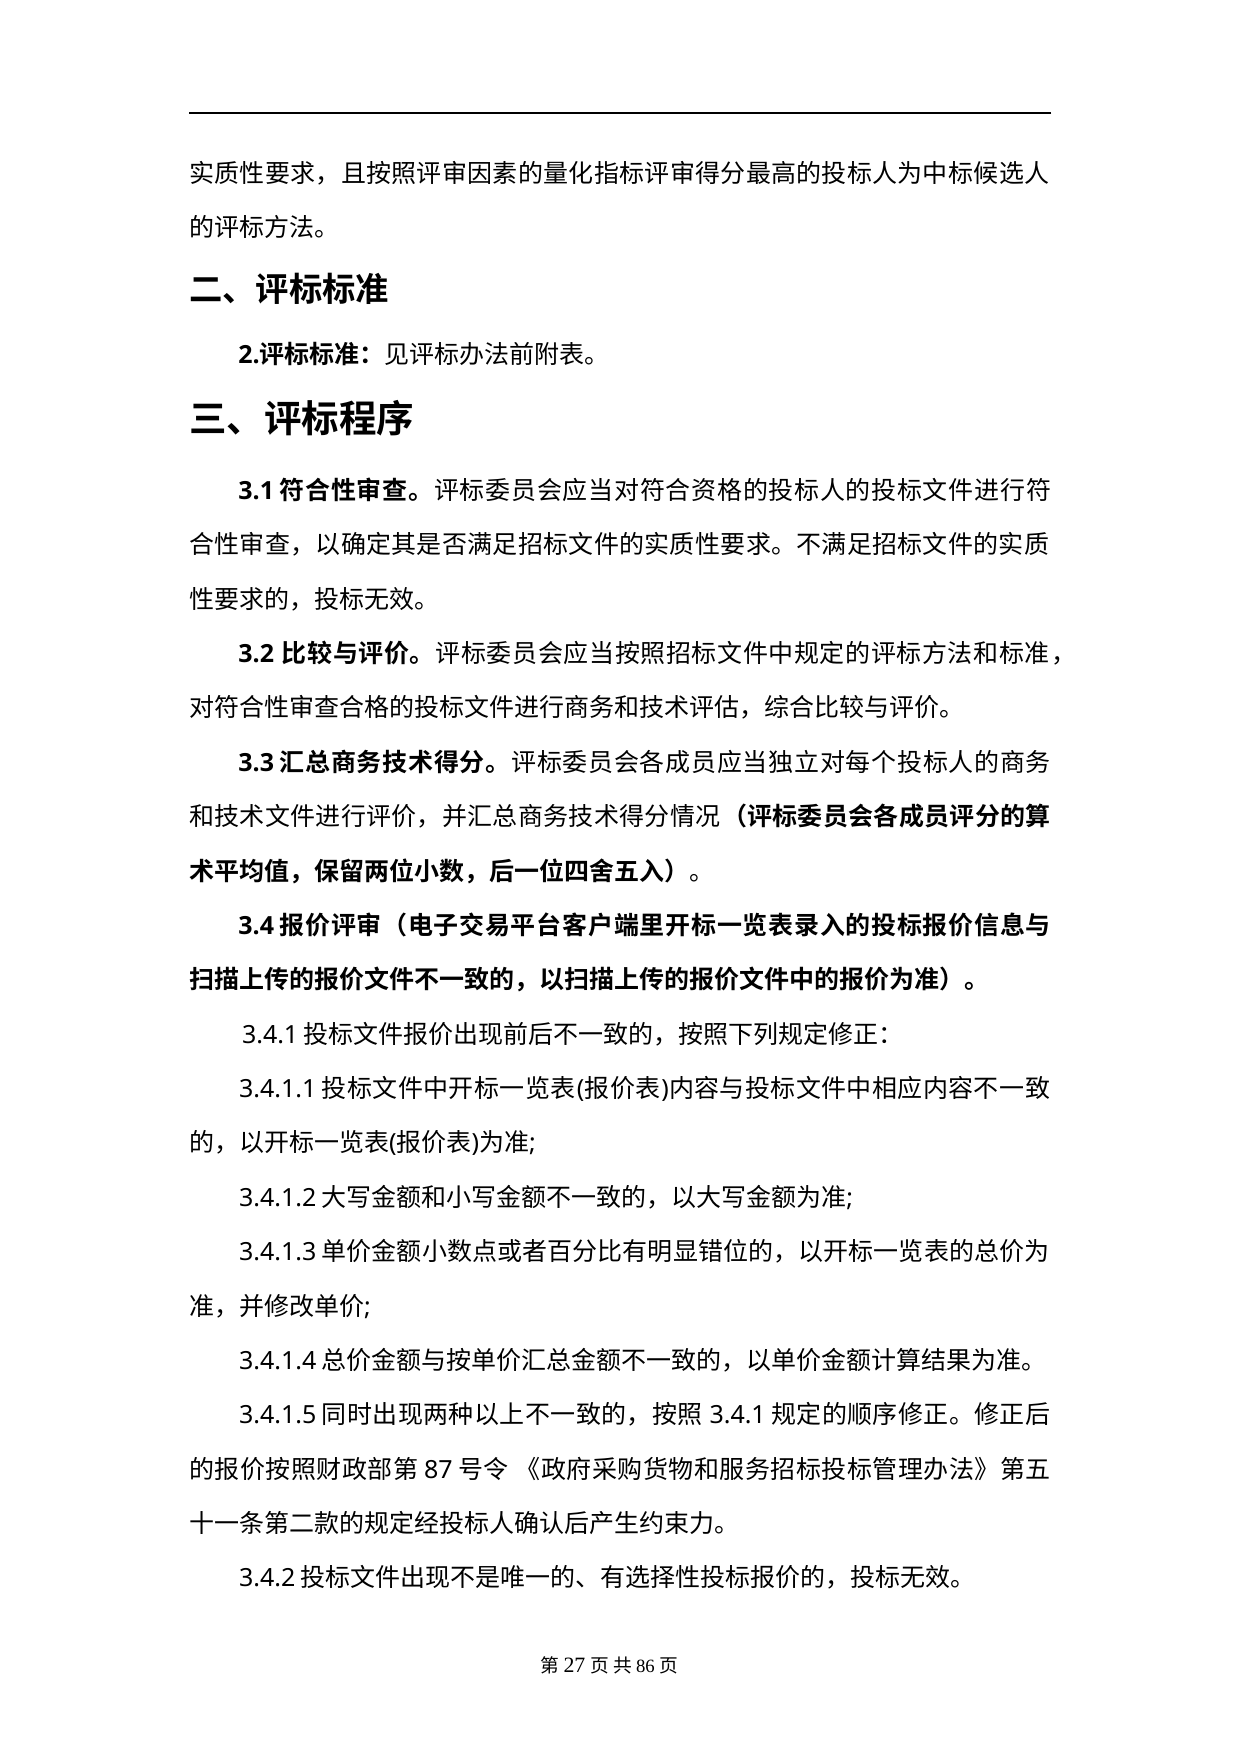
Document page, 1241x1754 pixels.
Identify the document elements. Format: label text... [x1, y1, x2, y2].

text 三、评标程序 [189, 389, 1051, 443]
text 3.3汇总商务技术得分。评标委员会各成员应当独立对每个投标人的商务和技术文件进行评价，并汇总商务技术得分情况（评标委员会各成员评分的算术平均值，保留两位小数，后一位四舍五入）。 [189, 742, 1051, 887]
text 3.4.1.1投标文件中开标一览表(报价表)内容与投标文件中相应内容不一致的，以开标一览表(报价表)为准; [189, 1068, 1051, 1159]
text 3.4.2投标文件出现不是唯一的、有选择性投标报价的，投标无效。 [189, 1558, 1051, 1594]
text 3.1符合性审查。评标委员会应当对符合资格的投标人的投标文件进行符合性审查，以确定其是否满足招标文件的实质性要求。不满足招标文件的实质性要求的，投标无效。 [189, 470, 1051, 615]
text 3.4.1.2大写金额和小写金额不一致的，以大写金额为准; [189, 1177, 1051, 1213]
text 3.4.1.5同时出现两种以上不一致的，按照3.4.1规定的顺序修正。修正后的报价按照财政部第87号令 《政府采购货物和服务招标投标管理办法》第五十一条第二款的规定经投标人确认后产生约束力。 [189, 1395, 1051, 1540]
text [189, 153, 1051, 244]
text 二、评标标准 [189, 262, 1051, 311]
text 3.4.1.4总价金额与按单价汇总金额不一致的，以单价金额计算结果为准。 [189, 1340, 1051, 1377]
text 3.4报价评审（电子交易平台客户端里开标一览表录入的投标报价信息与扫描上传的报价文件不一致的，以扫描上传的报价文件中的报价为准）。 [189, 905, 1051, 996]
text 2.评标标准：见评标办法前附表。 [189, 334, 1051, 371]
text 3.4.1.3单价金额小数点或者百分比有明显错位的，以开标一览表的总价为准，并修改单价; [189, 1232, 1051, 1322]
text 3.4.1投标文件报价出现前后不一致的，按照下列规定修正： [189, 1014, 1051, 1050]
text 3.2 比较与评价。评标委员会应当按照招标文件中规定的评标方法和标准，对符合性审查合格的投标文件进行商务和技术评估，综合比较与评价。 [189, 633, 1051, 724]
